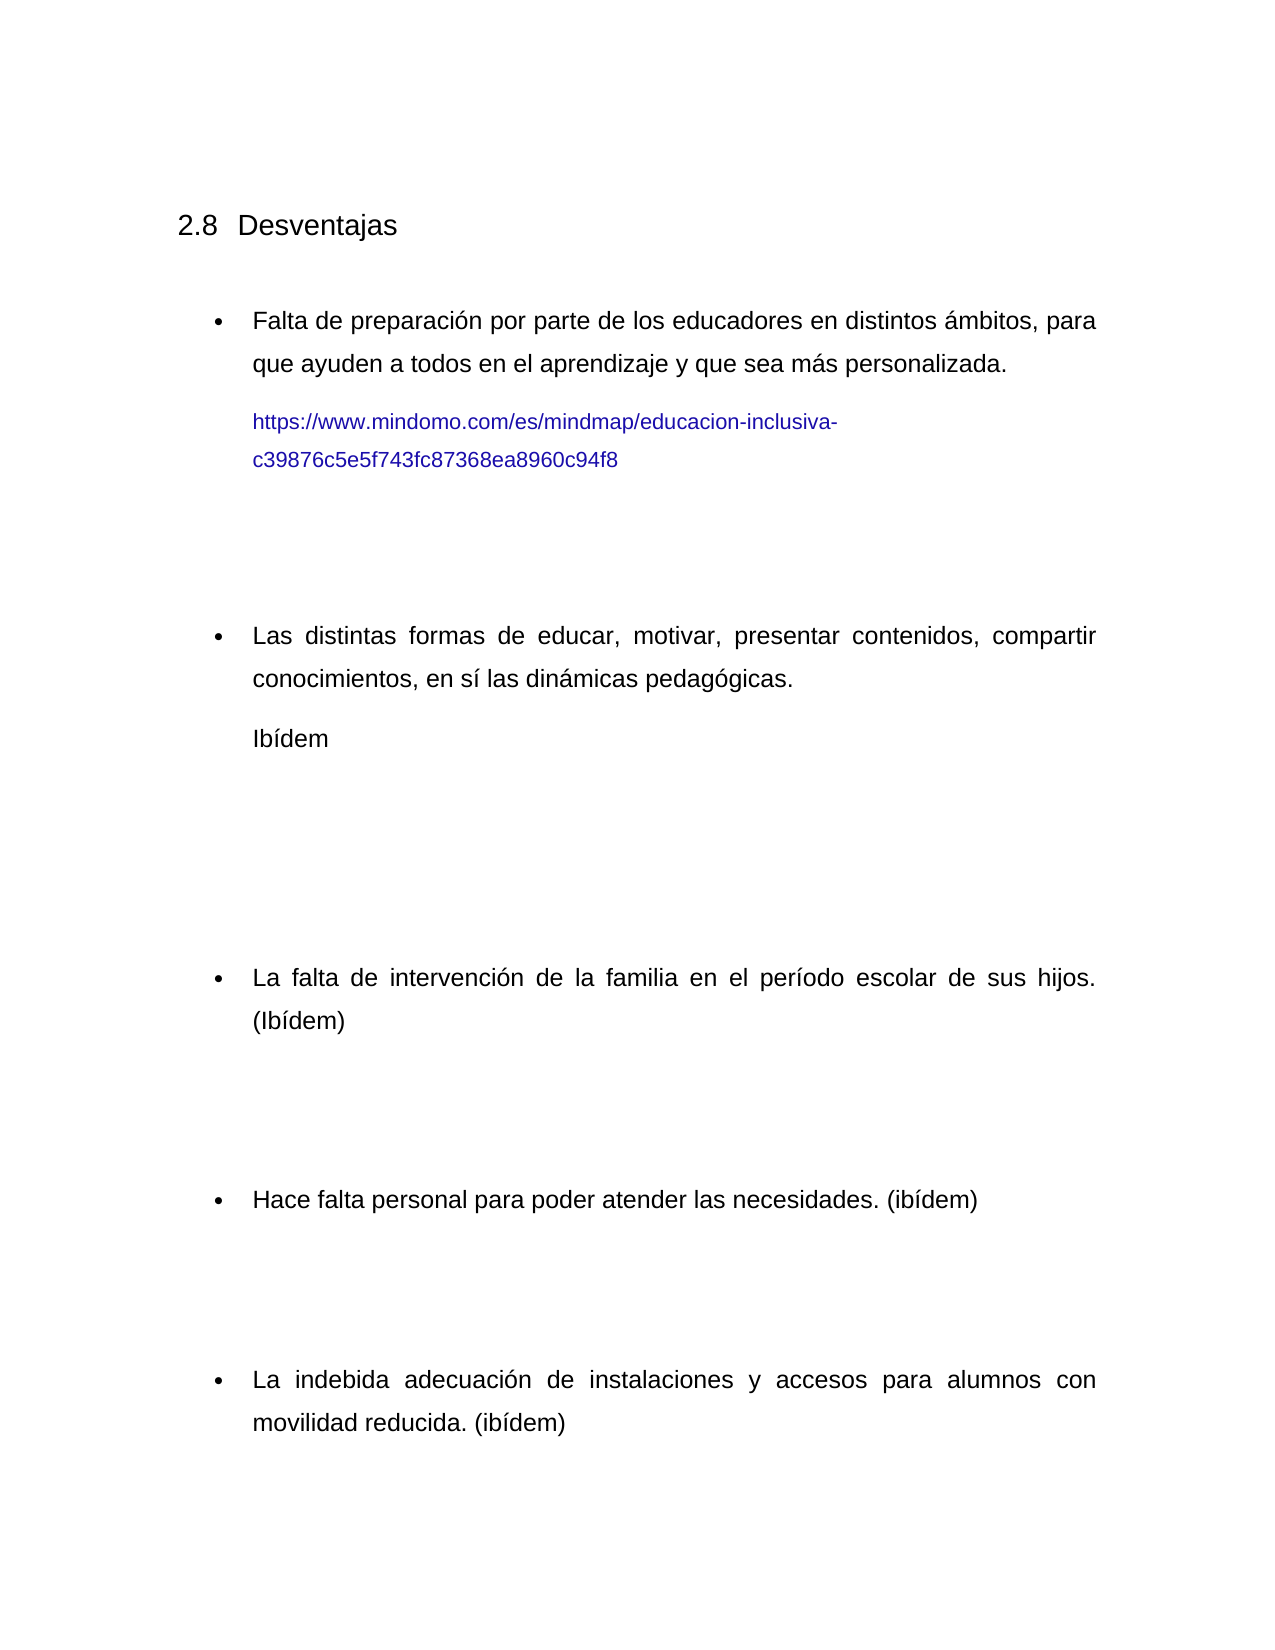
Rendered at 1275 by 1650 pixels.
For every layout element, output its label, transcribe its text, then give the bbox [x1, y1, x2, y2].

list Hace falta personal para poder atender las necesidades. (ibídem) [215, 1185, 1098, 1214]
list Falta de preparación por parte de los educadores en distintos ámbitos, para que ayuden a todos en el aprendizaje y que sea más personalizada. [215, 306, 1098, 378]
list La indebida adecuación de instalaciones y accesos para alumnos con movilidad reducida. (ibídem) [215, 1364, 1098, 1436]
subtitle Desventajas [177, 207, 1098, 241]
list Las distintas formas de educar, motivar, presentar contenidos, compartir conocimientos, en sí las dinámicas pedagógicas. [215, 621, 1098, 692]
list La falta de intervención de la familia en el período escolar de sus hijos. (Ibídem) [215, 963, 1098, 1034]
text https://www.mindomo.com/es/mindmap/educacion-inclusiva-c39876c5e5f743fc87368ea8960c94f8 [252, 409, 1098, 472]
text Ibídem [252, 723, 1098, 752]
